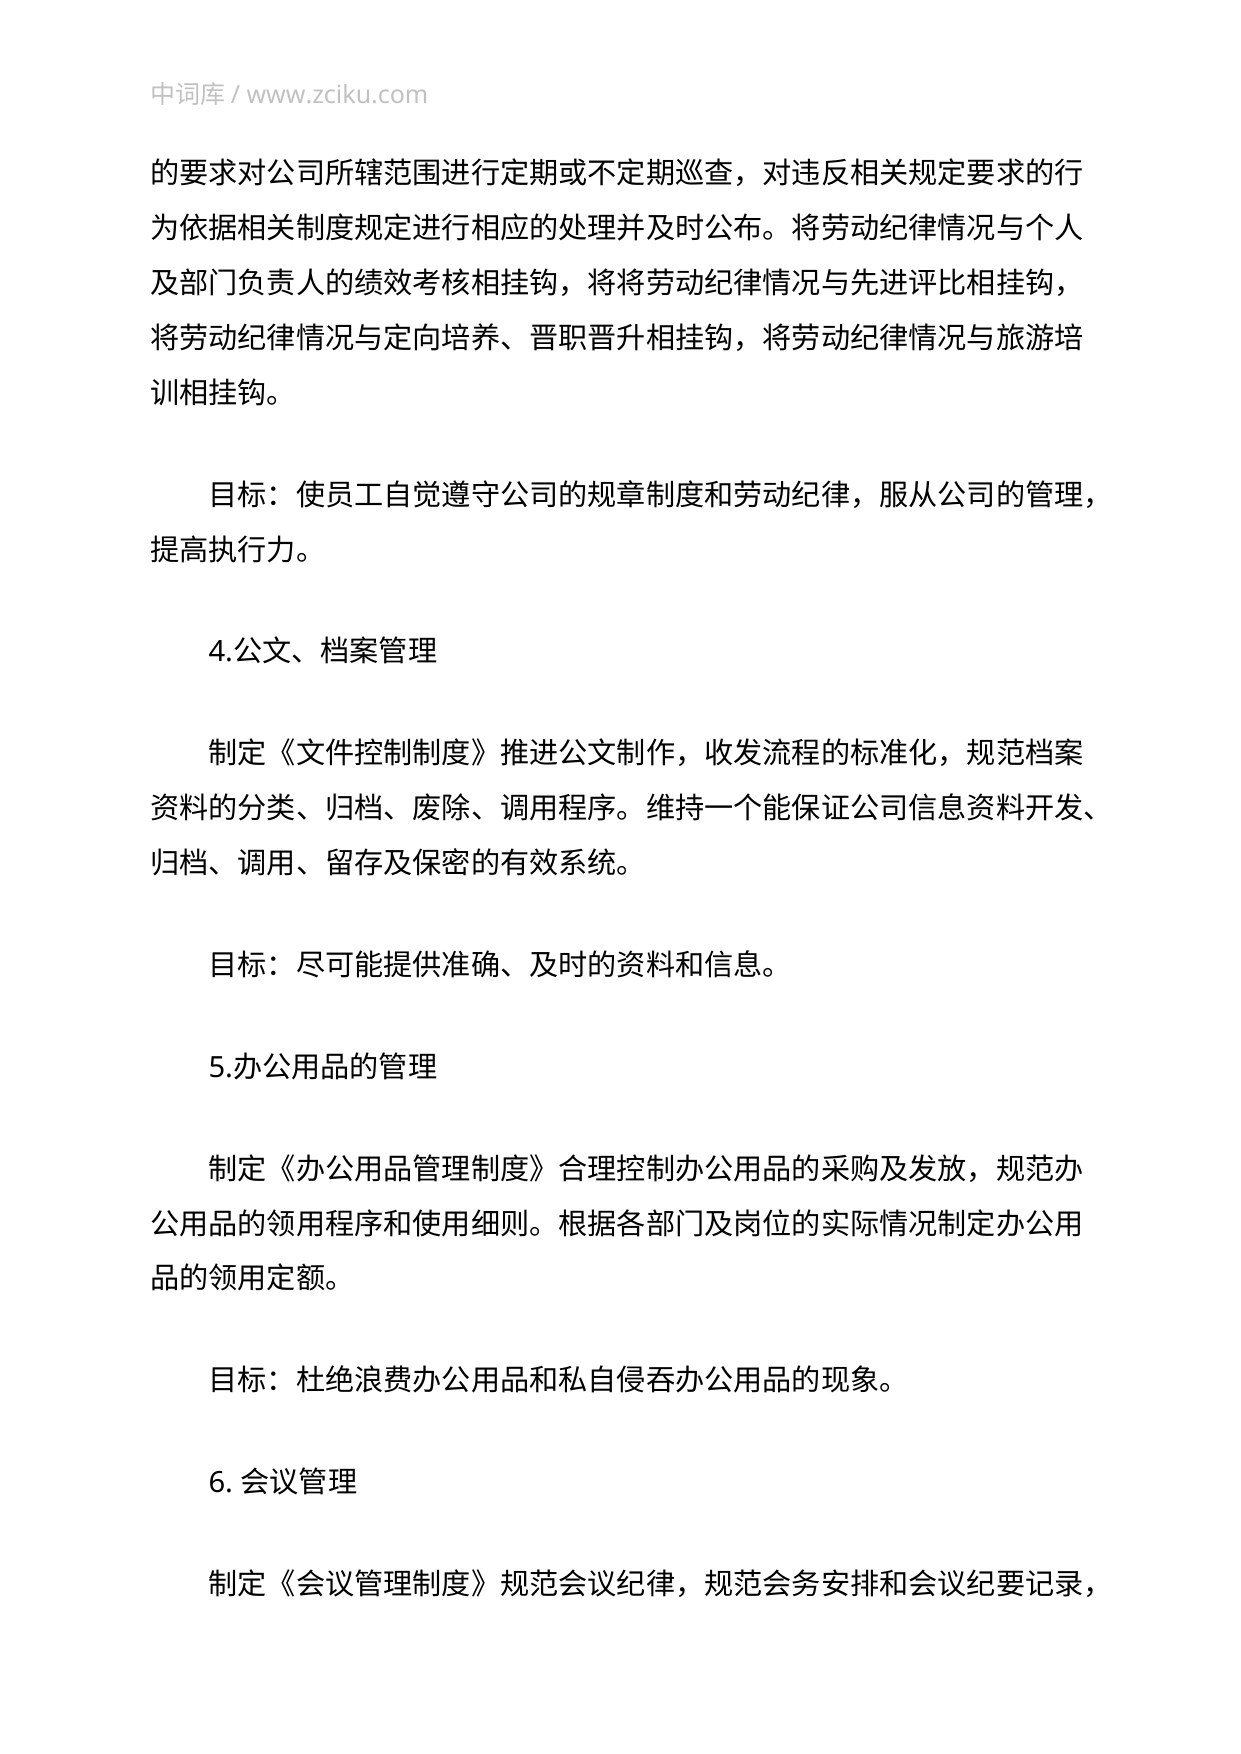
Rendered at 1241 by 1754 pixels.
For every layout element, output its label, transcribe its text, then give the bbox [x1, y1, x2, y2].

text 目标：使员工自觉遵守公司的规章制度和劳动纪律，服从公司的管理，提高执行力。 [150, 471, 1090, 568]
text 5.办公用品的管理 [150, 1043, 1090, 1086]
text 4.公文、档案管理 [150, 628, 1090, 670]
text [150, 150, 1090, 412]
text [150, 1561, 1090, 1603]
text 目标：尽可能提供准确、及时的资料和信息。 [150, 942, 1090, 984]
text 目标：杜绝浪费办公用品和私自侵吞办公用品的现象。 [150, 1357, 1090, 1399]
text 制定《办公用品管理制度》合理控制办公用品的采购及发放，规范办公用品的领用程序和使用细则。根据各部门及岗位的实际情况制定办公用品的领用定额。 [150, 1145, 1090, 1297]
text 制定《文件控制制度》推进公文制作，收发流程的标准化，规范档案资料的分类、归档、废除、调用程序。维持一个能保证公司信息资料开发、归档、调用、留存及保密的有效系统。 [150, 730, 1090, 882]
text 6. 会议管理 [150, 1459, 1090, 1501]
